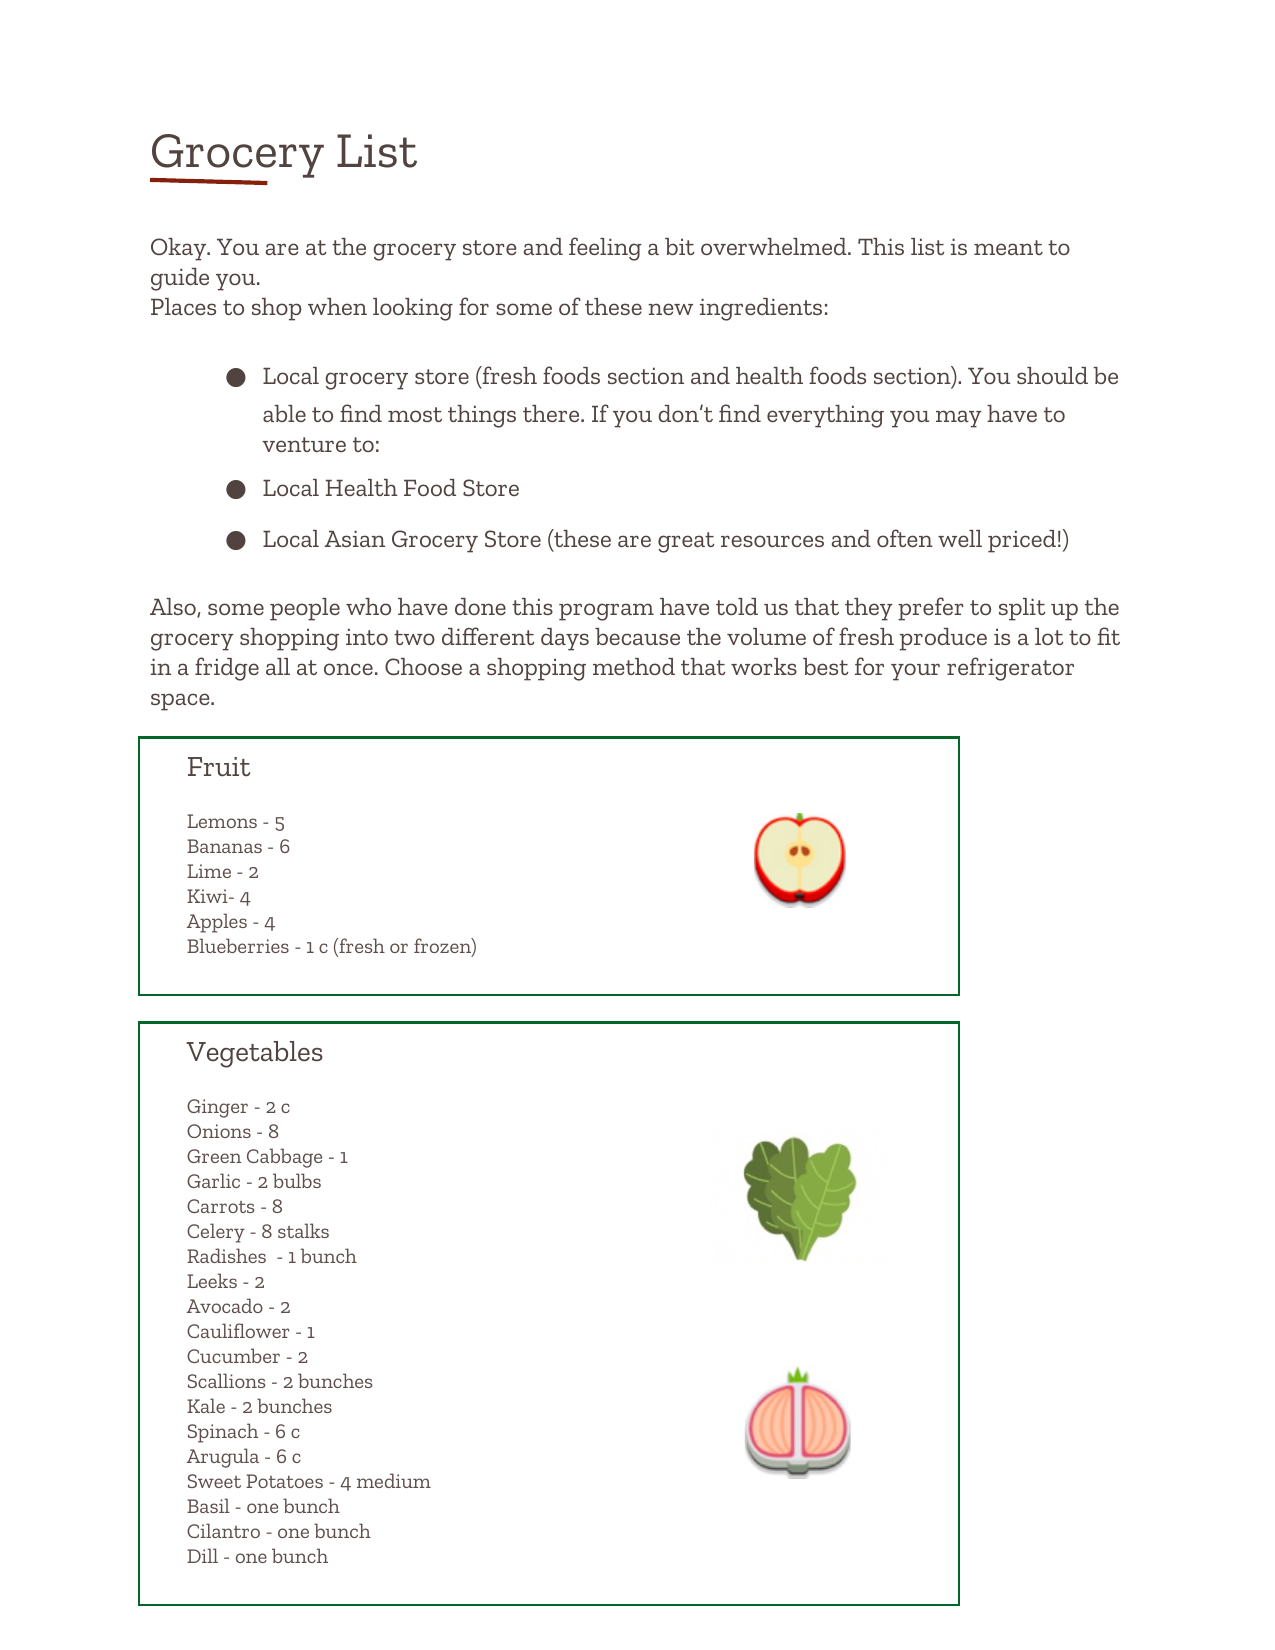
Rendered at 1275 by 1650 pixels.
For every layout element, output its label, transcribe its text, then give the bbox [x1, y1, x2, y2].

text Also, some people who have done this program have told us that they prefer to split up the grocery shopping into two different days because the volume of fresh produce is a lot to fit in a fridge all at once. Choose a shopping method that works best for your refrigerator space. [150, 591, 1125, 711]
table_header Fruit Lemons - 5 Bananas - 6 Lime - 2 Kiwi- 4 Apples - 4 Blueberries - 1 c (fresh or frozen) [140, 739, 958, 994]
list Local grocery store (fresh foods section and health foods section). You should be able to find most things there. If you don’t find everything you may have to venture to: [225, 348, 1125, 459]
text Grocery List [150, 120, 1125, 180]
picture [753, 813, 847, 908]
list Local Health Food Store [225, 459, 1125, 510]
table_header Vegetables Ginger - 2 c Onions - 8 Green Cabbage - 1 Garlic - 2 bulbs Carrots - 8 Celery - 8 stalks Radishes - 1 bunch Leeks - 2 Avocado - 2 Cauliflower - 1 Cucumber - 2 Scallions - 2 bunches Kale - 2 bunches Spinach - 6 c Arugula - 6 c Sweet Potatoes - 4 medium Basil - one bunch Cilantro - one bunch Dill - one bunch [140, 1024, 958, 1604]
text Places to shop when looking for some of these new ingredients: [150, 291, 1125, 321]
list Local Asian Grocery Store (these are great resources and often well priced!) [225, 510, 1125, 561]
picture [707, 1126, 889, 1262]
text Okay. You are at the grocery store and feeling a bit overwhelmed. This list is meant to guide you. [150, 231, 1125, 291]
picture [744, 1365, 851, 1479]
